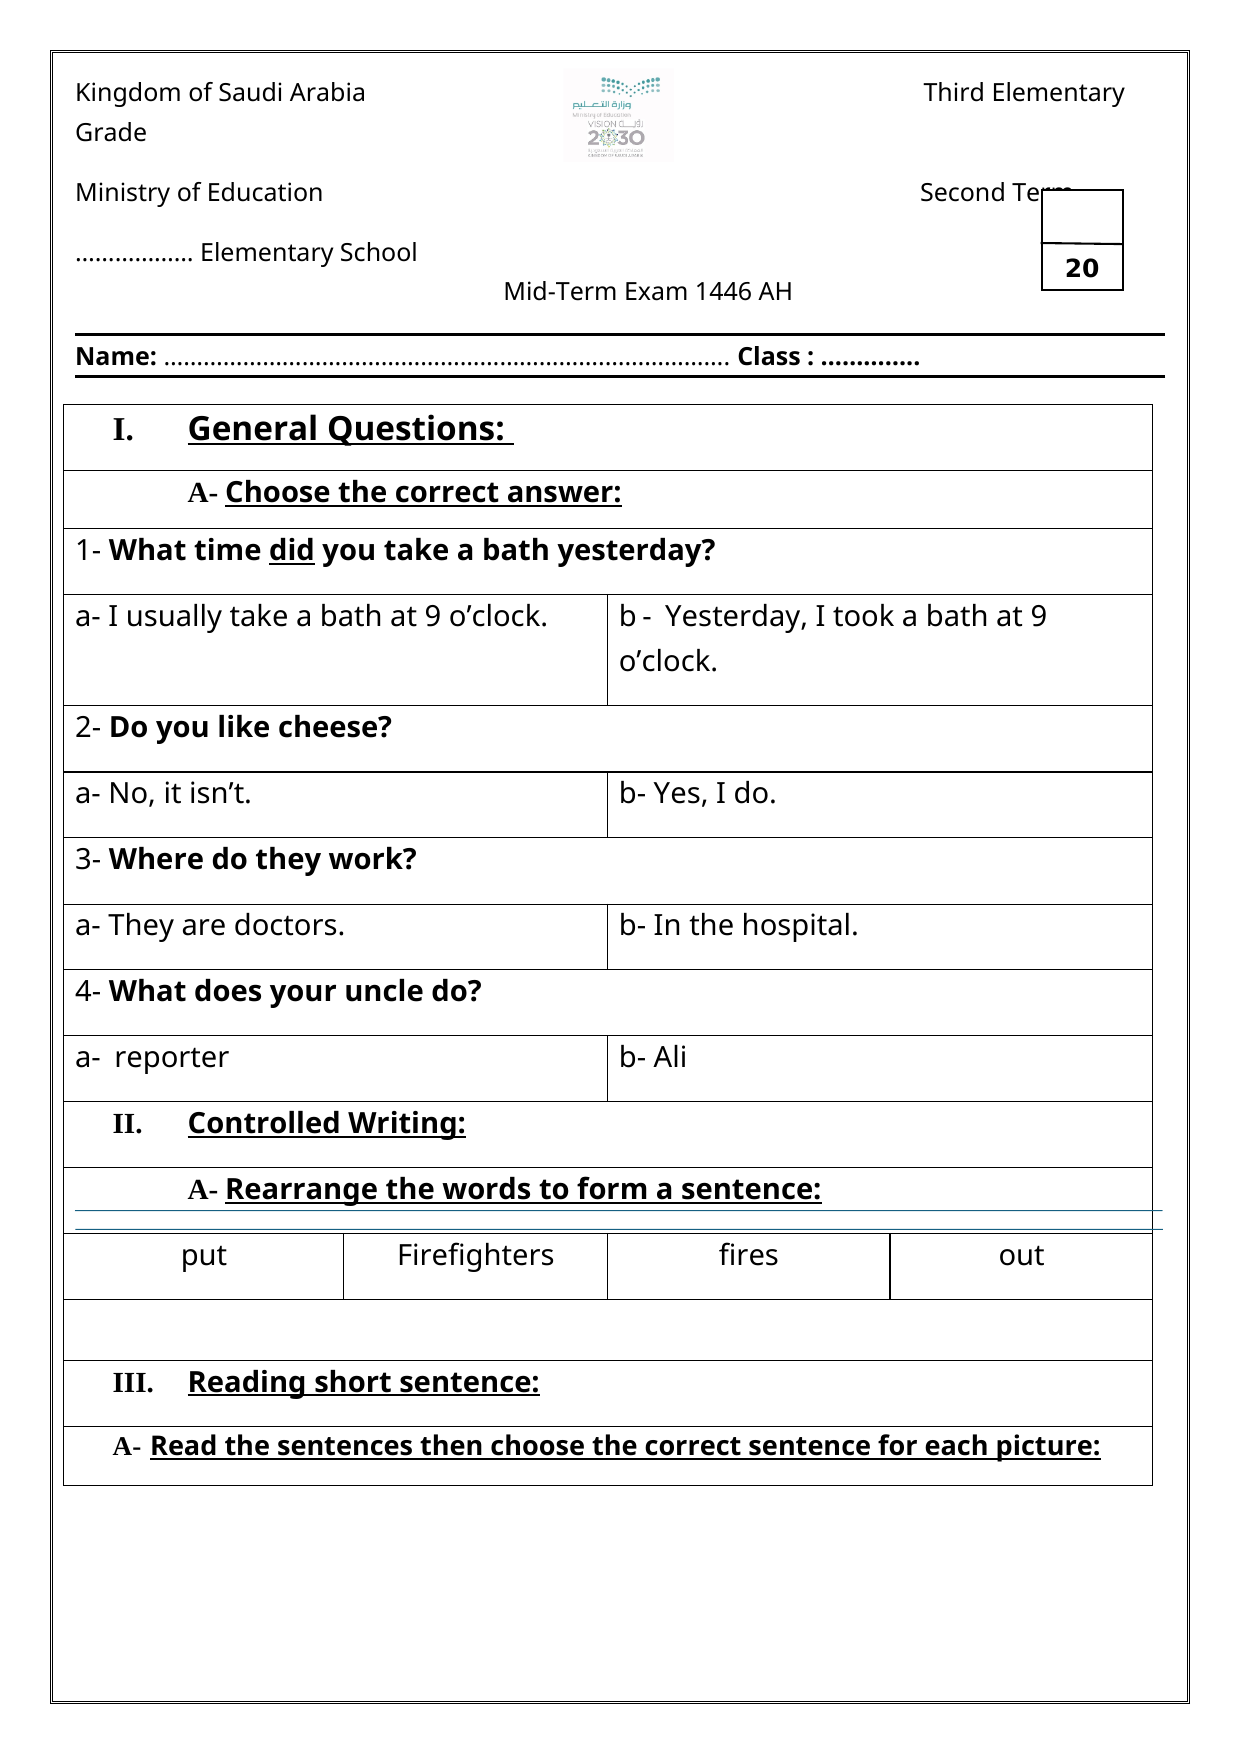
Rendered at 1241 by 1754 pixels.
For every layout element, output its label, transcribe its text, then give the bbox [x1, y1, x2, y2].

table_cell a- They are doctors. [64, 905, 607, 969]
table_cell a- No, it isn’t. [64, 773, 607, 837]
table_cell Rearrange the words to form a sentence: [64, 1168, 1152, 1233]
table_cell a- reporter [64, 1036, 607, 1101]
table_cell Choose the correct answer: [64, 471, 1152, 528]
text Kingdom of Saudi Arabia Third Elementary Grade [677, 75, 1165, 148]
picture [563, 60, 677, 162]
text Ministry of Education Second Term [75, 174, 1165, 208]
table_cell Controlled Writing: [64, 1102, 1152, 1167]
table_header General Questions: [64, 405, 1152, 470]
table_cell b- Ali [608, 1036, 1152, 1101]
table_cell fires [608, 1234, 889, 1299]
table_cell Reading short sentence: [64, 1361, 1152, 1426]
table_cell 2- Do you like cheese? [64, 706, 1152, 771]
table_cell out [891, 1234, 1152, 1299]
text Name: ………………………………………………………….………………. Class : ………….. [75, 336, 1165, 375]
table_cell 3- Where do they work? [64, 838, 1152, 903]
text ……………… Elementary School . . Mid-Term Exam 1446 AH [75, 234, 1165, 307]
table_cell 4- What does your uncle do? [64, 970, 1152, 1035]
table_cell 1- What time did you take a bath yesterday? [64, 529, 1152, 594]
table_cell b- In the hospital. [608, 905, 1152, 969]
table_cell a- I usually take a bath at 9 o’clock. [64, 595, 607, 705]
table_cell Read the sentences then choose the correct sentence for each picture: [64, 1427, 1152, 1484]
table_cell b- Yes, I do. [608, 773, 1152, 837]
table_cell put [64, 1234, 343, 1299]
text Kingdom of Saudi Arabia Third Elementary Grade [75, 75, 563, 148]
table_cell b- Yesterday, I took a bath at 9 o’clock. [608, 595, 1152, 705]
table_cell [64, 1300, 1152, 1359]
table_cell Firefighters [344, 1234, 607, 1299]
